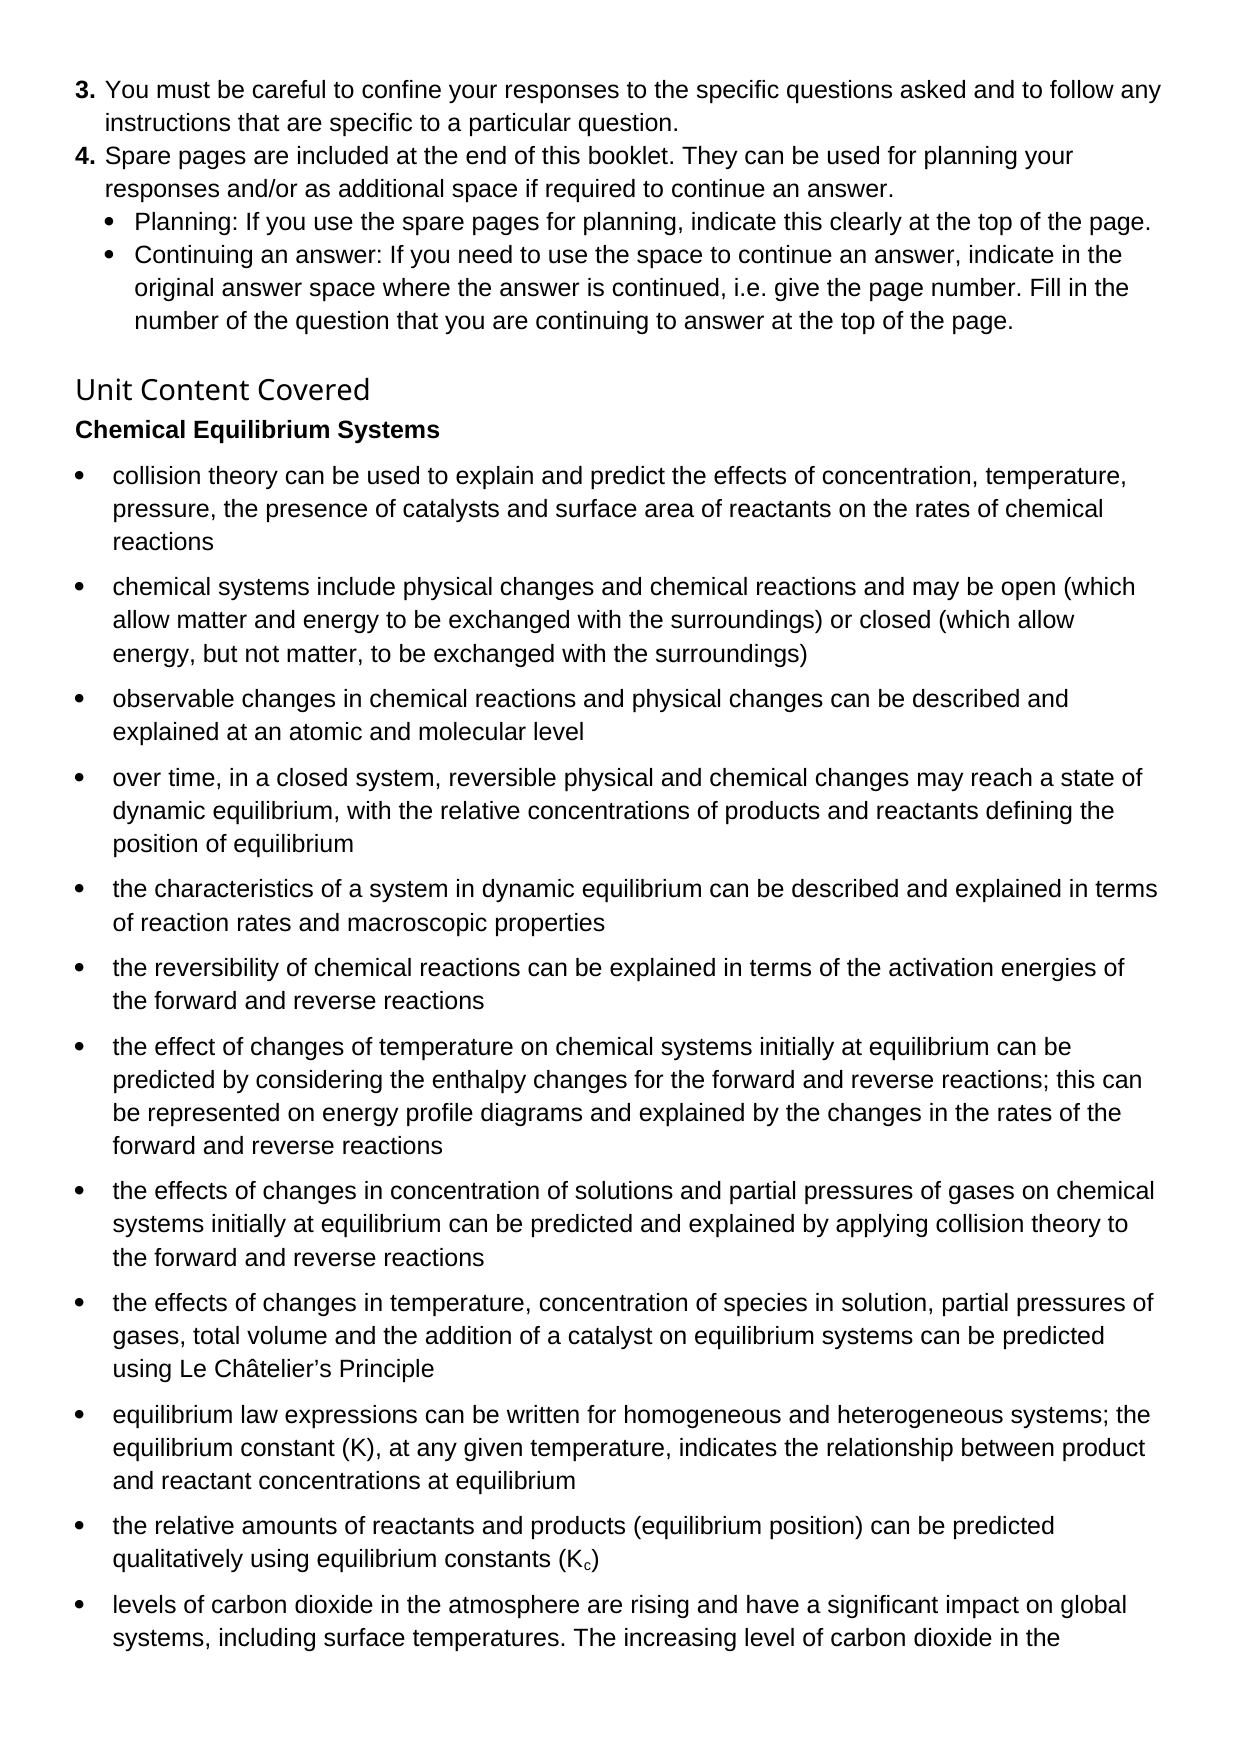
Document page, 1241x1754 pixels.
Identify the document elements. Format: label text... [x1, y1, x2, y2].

list the characteristics of a system in dynamic equilibrium can be described and explained in terms of reaction rates and macroscopic properties [75, 874, 1165, 936]
list equilibrium law expressions can be written for homogeneous and heterogeneous systems; the equilibrium constant (K), at any given temperature, indicates the relationship between product and reactant concentrations at equilibrium [75, 1400, 1165, 1494]
list the reversibility of chemical reactions can be explained in terms of the activation energies of the forward and reverse reactions [75, 953, 1165, 1015]
list the effects of changes in concentration of solutions and partial pressures of gases on chemical systems initially at equilibrium can be predicted and explained by applying collision theory to the forward and reverse reactions [75, 1176, 1165, 1271]
list You must be careful to confine your responses to the specific questions asked and to follow any instructions that are specific to a particular question. [75, 75, 1165, 137]
list Planning: If you use the spare pages for planning, indicate this clearly at the top of the page. [104, 207, 1165, 236]
list the effects of changes in temperature, concentration of species in solution, partial pressures of gases, total volume and the addition of a catalyst on equilibrium systems can be predicted using Le Châtelier’s Principle [75, 1288, 1165, 1383]
list chemical systems include physical changes and chemical reactions and may be open (which allow matter and energy to be exchanged with the surroundings) or closed (which allow energy, but not matter, to be exchanged with the surroundings) [75, 572, 1165, 667]
text Unit Content Covered [75, 369, 1165, 409]
list Spare pages are included at the end of this booklet. They can be used for planning your responses and/or as additional space if required to continue an answer. [75, 141, 1165, 203]
list the effect of changes of temperature on chemical systems initially at equilibrium can be predicted by considering the enthalpy changes for the forward and reverse reactions; this can be represented on energy profile diagrams and explained by the changes in the rates of the forward and reverse reactions [75, 1032, 1165, 1159]
text Chemical Equilibrium Systems [75, 415, 1165, 444]
list over time, in a closed system, reversible physical and chemical changes may reach a state of dynamic equilibrium, with the relative concentrations of products and reactants defining the position of equilibrium [75, 763, 1165, 858]
list the relative amounts of reactants and products (equilibrium position) can be predicted qualitatively using equilibrium constants (Kc) [75, 1511, 1165, 1573]
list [75, 1590, 1165, 1652]
list observable changes in chemical reactions and physical changes can be described and explained at an atomic and molecular level [75, 684, 1165, 746]
list collision theory can be used to explain and predict the effects of concentration, temperature, pressure, the presence of catalysts and surface area of reactants on the rates of chemical reactions [75, 461, 1165, 556]
list Continuing an answer: If you need to use the space to continue an answer, indicate in the original answer space where the answer is continued, i.e. give the page number. Fill in the number of the question that you are continuing to answer at the top of the page. [104, 240, 1165, 335]
